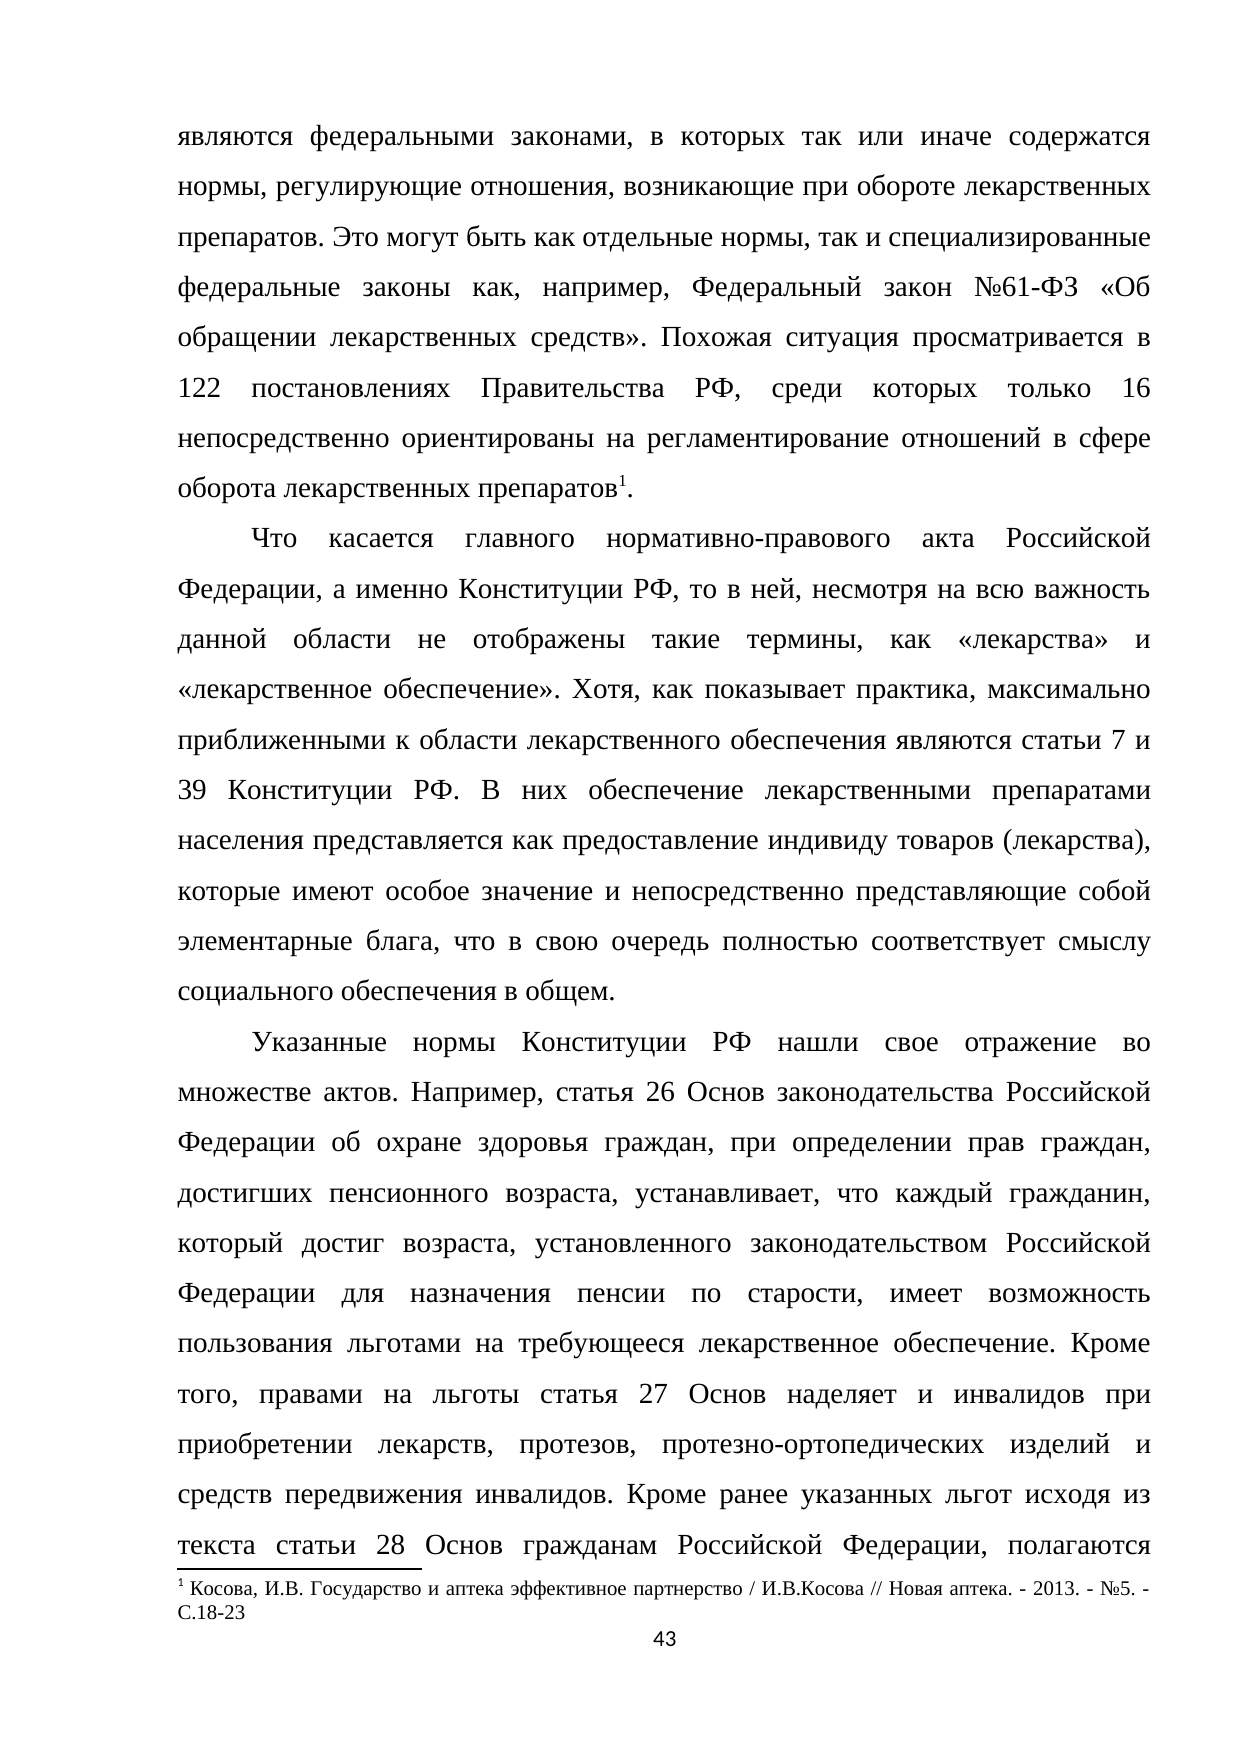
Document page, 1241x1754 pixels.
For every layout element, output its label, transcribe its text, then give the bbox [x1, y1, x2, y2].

text Что касается главного нормативно-правового акта Российской Федерации, а именно Конституции РФ, то в ней, несмотря на всю важность данной области не отображены такие термины, как «лекарства» и «лекарственное обеспечение». Хотя, как показывает практика, максимально приближенными к области лекарственного обеспечения являются статьи 7 и 39 Конституции РФ. В них обеспечение лекарственными препаратами населения представляется как предоставление индивиду товаров (лекарства), которые имеют особое значение и непосредственно представляющие собой элементарные блага, что в свою очередь полностью соответствует смыслу социального обеспечения в общем. [177, 521, 1152, 1007]
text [177, 1024, 1152, 1560]
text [177, 118, 1152, 504]
